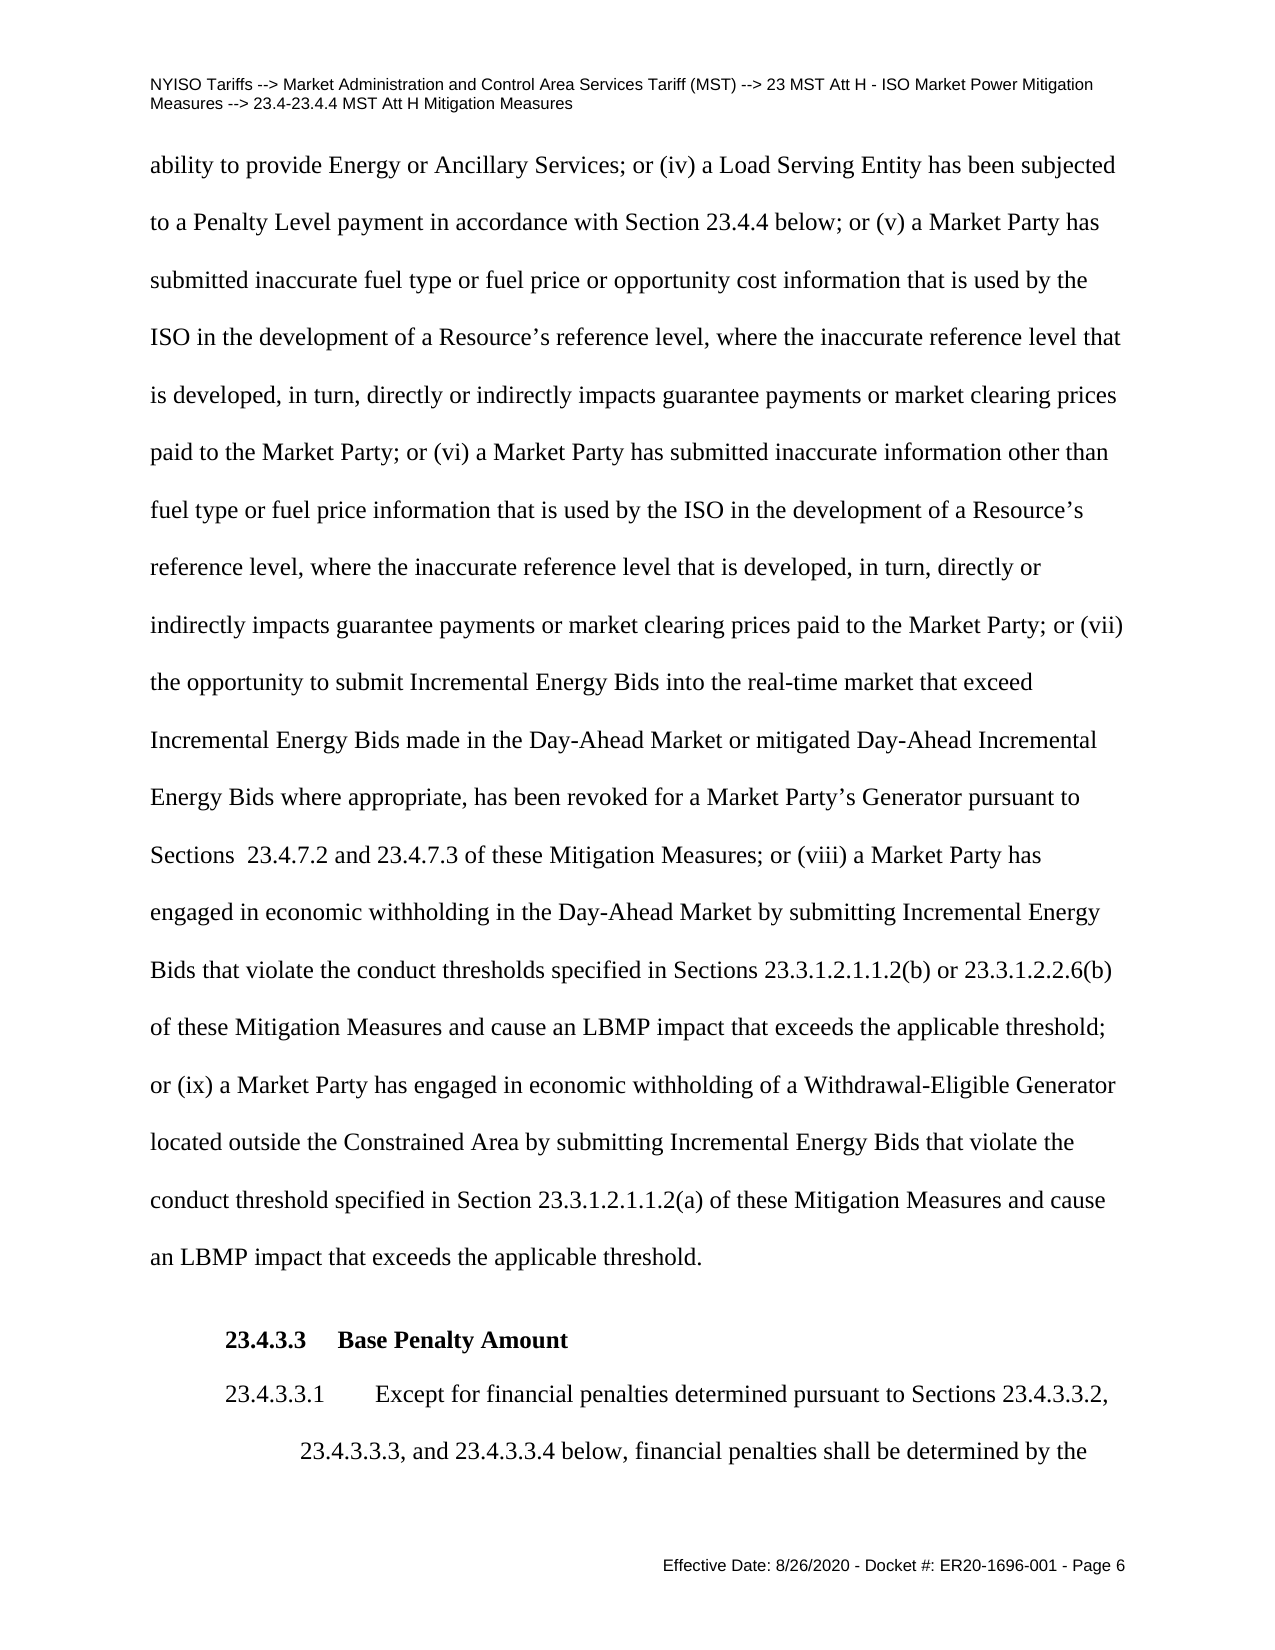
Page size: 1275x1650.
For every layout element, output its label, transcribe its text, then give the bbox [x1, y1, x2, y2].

subtitle 23.4.3.3 Base Penalty Amount [225, 1325, 1125, 1354]
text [150, 150, 1125, 1271]
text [225, 1379, 1125, 1465]
